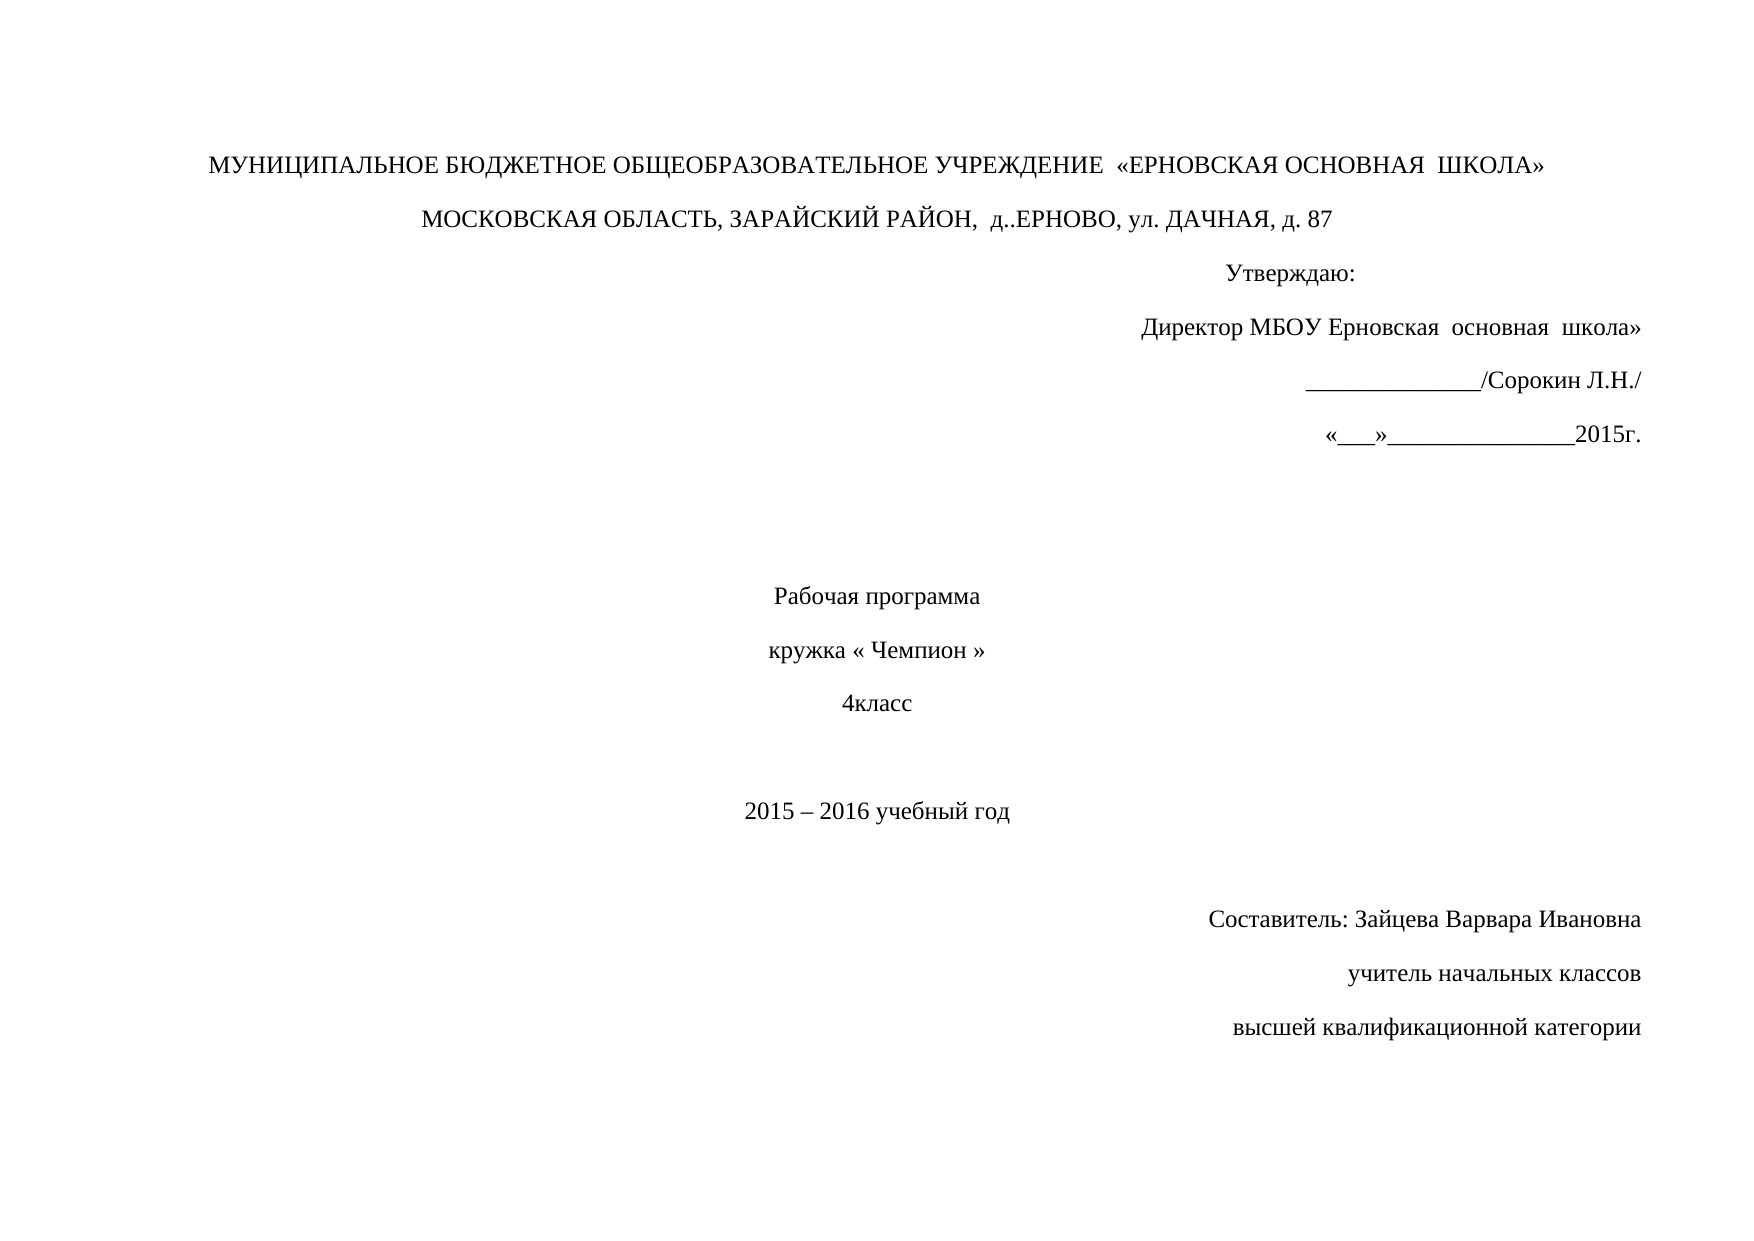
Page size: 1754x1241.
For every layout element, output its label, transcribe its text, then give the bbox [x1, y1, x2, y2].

text Рабочая программа [112, 581, 1641, 609]
text МОСКОВСКАЯ ОБЛАСТЬ, ЗАРАЙСКИЙ РАЙОН, д..ЕРНОВО, ул. ДАЧНАЯ, д. 87 [112, 204, 1641, 233]
text учитель начальных классов [112, 958, 1641, 987]
text «___»_______________2015г. [112, 419, 1641, 448]
text 4класс [112, 688, 1641, 717]
text 2015 – 2016 учебный год [112, 796, 1641, 825]
text высшей квалификационной категории [112, 1012, 1641, 1040]
text Утверждаю: [112, 258, 1641, 286]
text ______________/Сорокин Л.Н./ [112, 365, 1641, 394]
text Директор МБОУ Ерновская основная школа» [112, 312, 1641, 340]
text Составитель: Зайцева Варвара Ивановна [112, 904, 1641, 933]
text кружка « Чемпион » [112, 635, 1641, 663]
text МУНИЦИПАЛЬНОЕ БЮДЖЕТНОЕ ОБЩЕОБРАЗОВАТЕЛЬНОЕ УЧРЕЖДЕНИЕ «ЕРНОВСКАЯ ОСНОВНАЯ ШКОЛА» [112, 150, 1641, 179]
